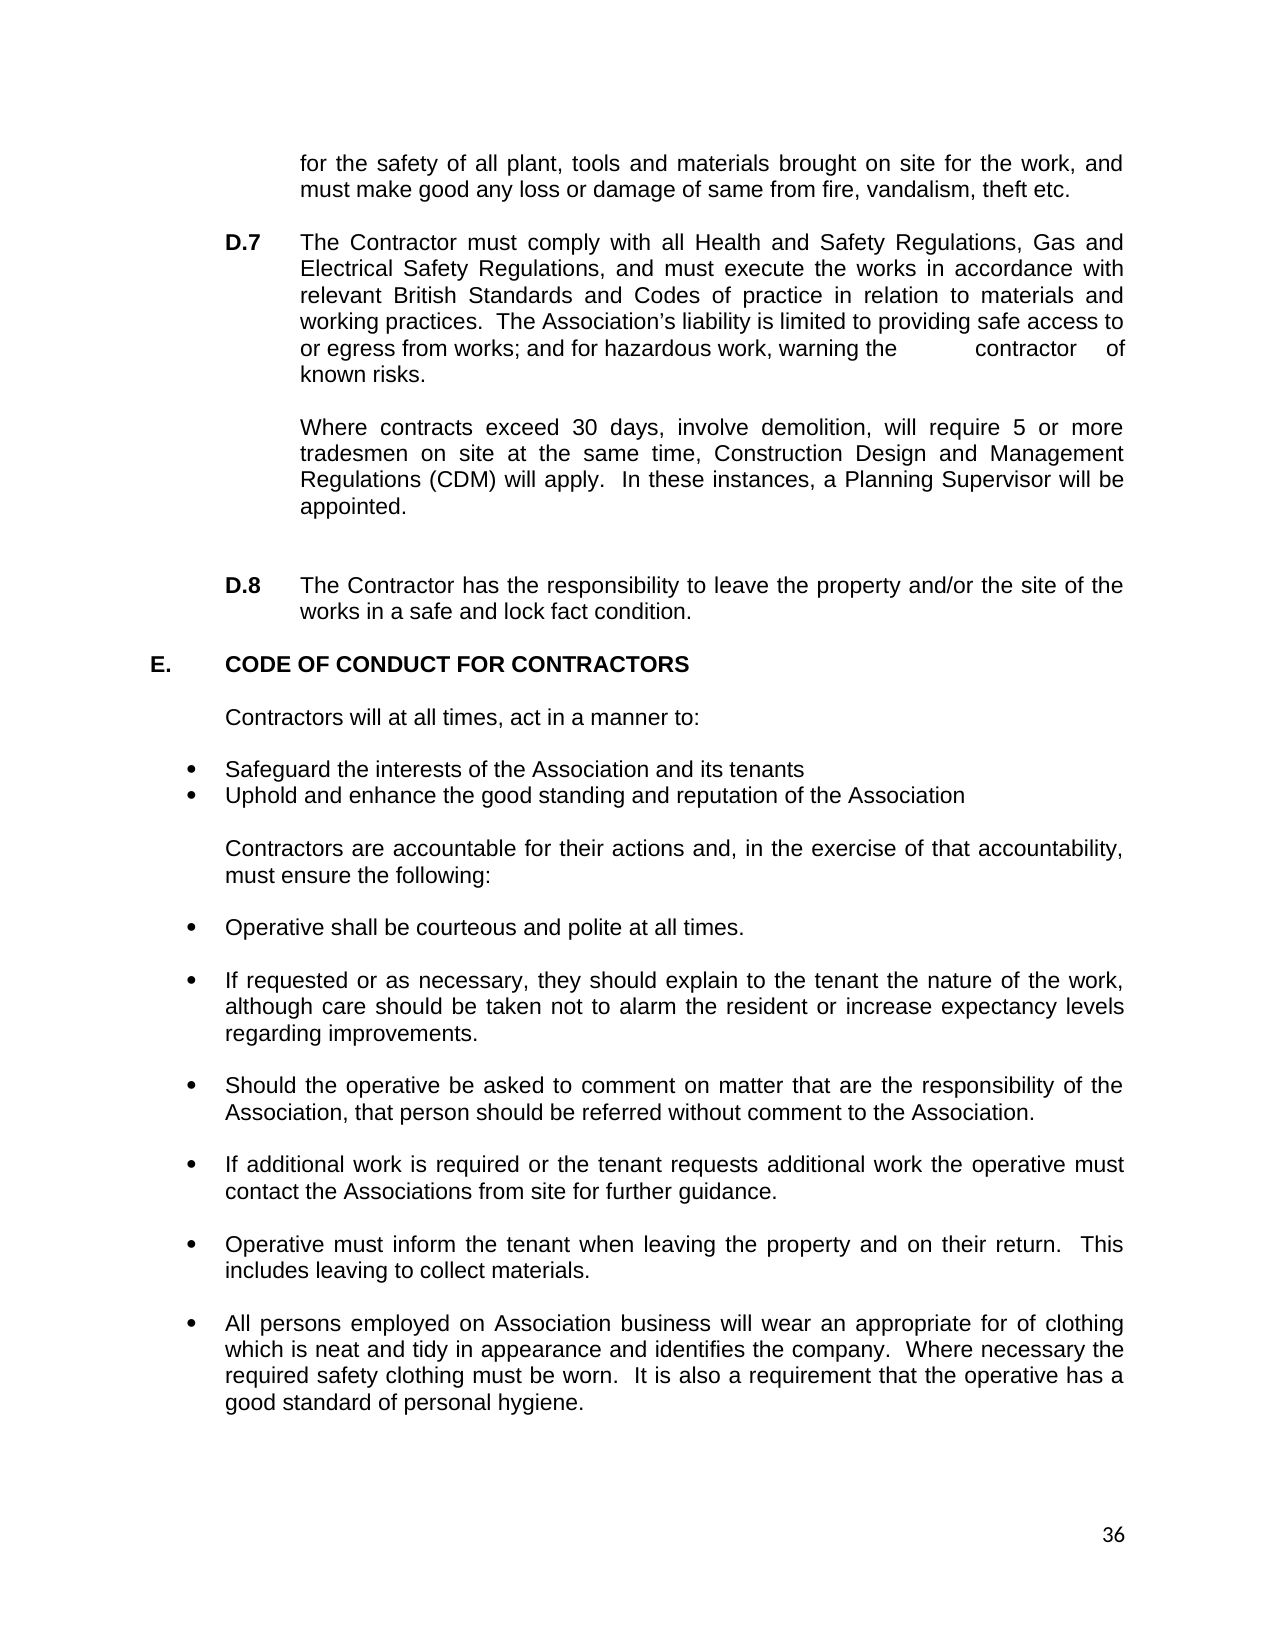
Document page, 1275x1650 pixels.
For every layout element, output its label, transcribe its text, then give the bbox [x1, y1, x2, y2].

text Contractors will at all times, act in a manner to: [150, 703, 1125, 730]
list Operative must inform the tenant when leaving the property and on their return. This includes leaving to collect materials. [187, 1231, 1125, 1283]
list All persons employed on Association business will wear an appropriate for of clothing which is neat and tidy in appearance and identifies the company. Where necessary the required safety clothing must be worn. It is also a requirement that the operative has a good standard of personal hygiene. [187, 1309, 1125, 1415]
list If additional work is required or the tenant requests additional work the operative must contact the Associations from site for further guidance. [187, 1151, 1125, 1204]
list Uphold and enhance the good standing and reputation of the Association [187, 782, 1125, 809]
text D.7 The Contractor must comply with all Health and Safety Regulations, Gas and Electrical Safety Regulations, and must execute the works in accordance with relevant British Standards and Codes of practice in relation to materials and working practices. The Association’s liability is limited to providing safe access to or egress from works; and for hazardous work, warning the contractor of known risks. [225, 229, 1125, 387]
text Contractors are accountable for their actions and, in the exercise of that accountability, must ensure the following: [225, 835, 1125, 888]
text E. CODE OF CONDUCT FOR CONTRACTORS [150, 651, 1125, 677]
text Where contracts exceed 30 days, involve demolition, will require 5 or more tradesmen on site at the same time, Construction Design and Management Regulations (CDM) will apply. In these instances, a Planning Supervisor will be appointed. [225, 413, 1125, 519]
list Operative shall be courteous and polite at all times. [187, 914, 1125, 941]
list If requested or as necessary, they should explain to the tenant the nature of the work, although care should be taken not to alarm the resident or increase expectancy levels regarding improvements. [187, 967, 1125, 1046]
text D.8 The Contractor has the responsibility to leave the property and/or the site of the works in a safe and lock fact condition. [225, 572, 1125, 624]
list Safeguard the interests of the Association and its tenants [187, 756, 1125, 782]
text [225, 150, 1125, 203]
list Should the operative be asked to comment on matter that are the responsibility of the Association, that person should be referred without comment to the Association. [187, 1072, 1125, 1125]
